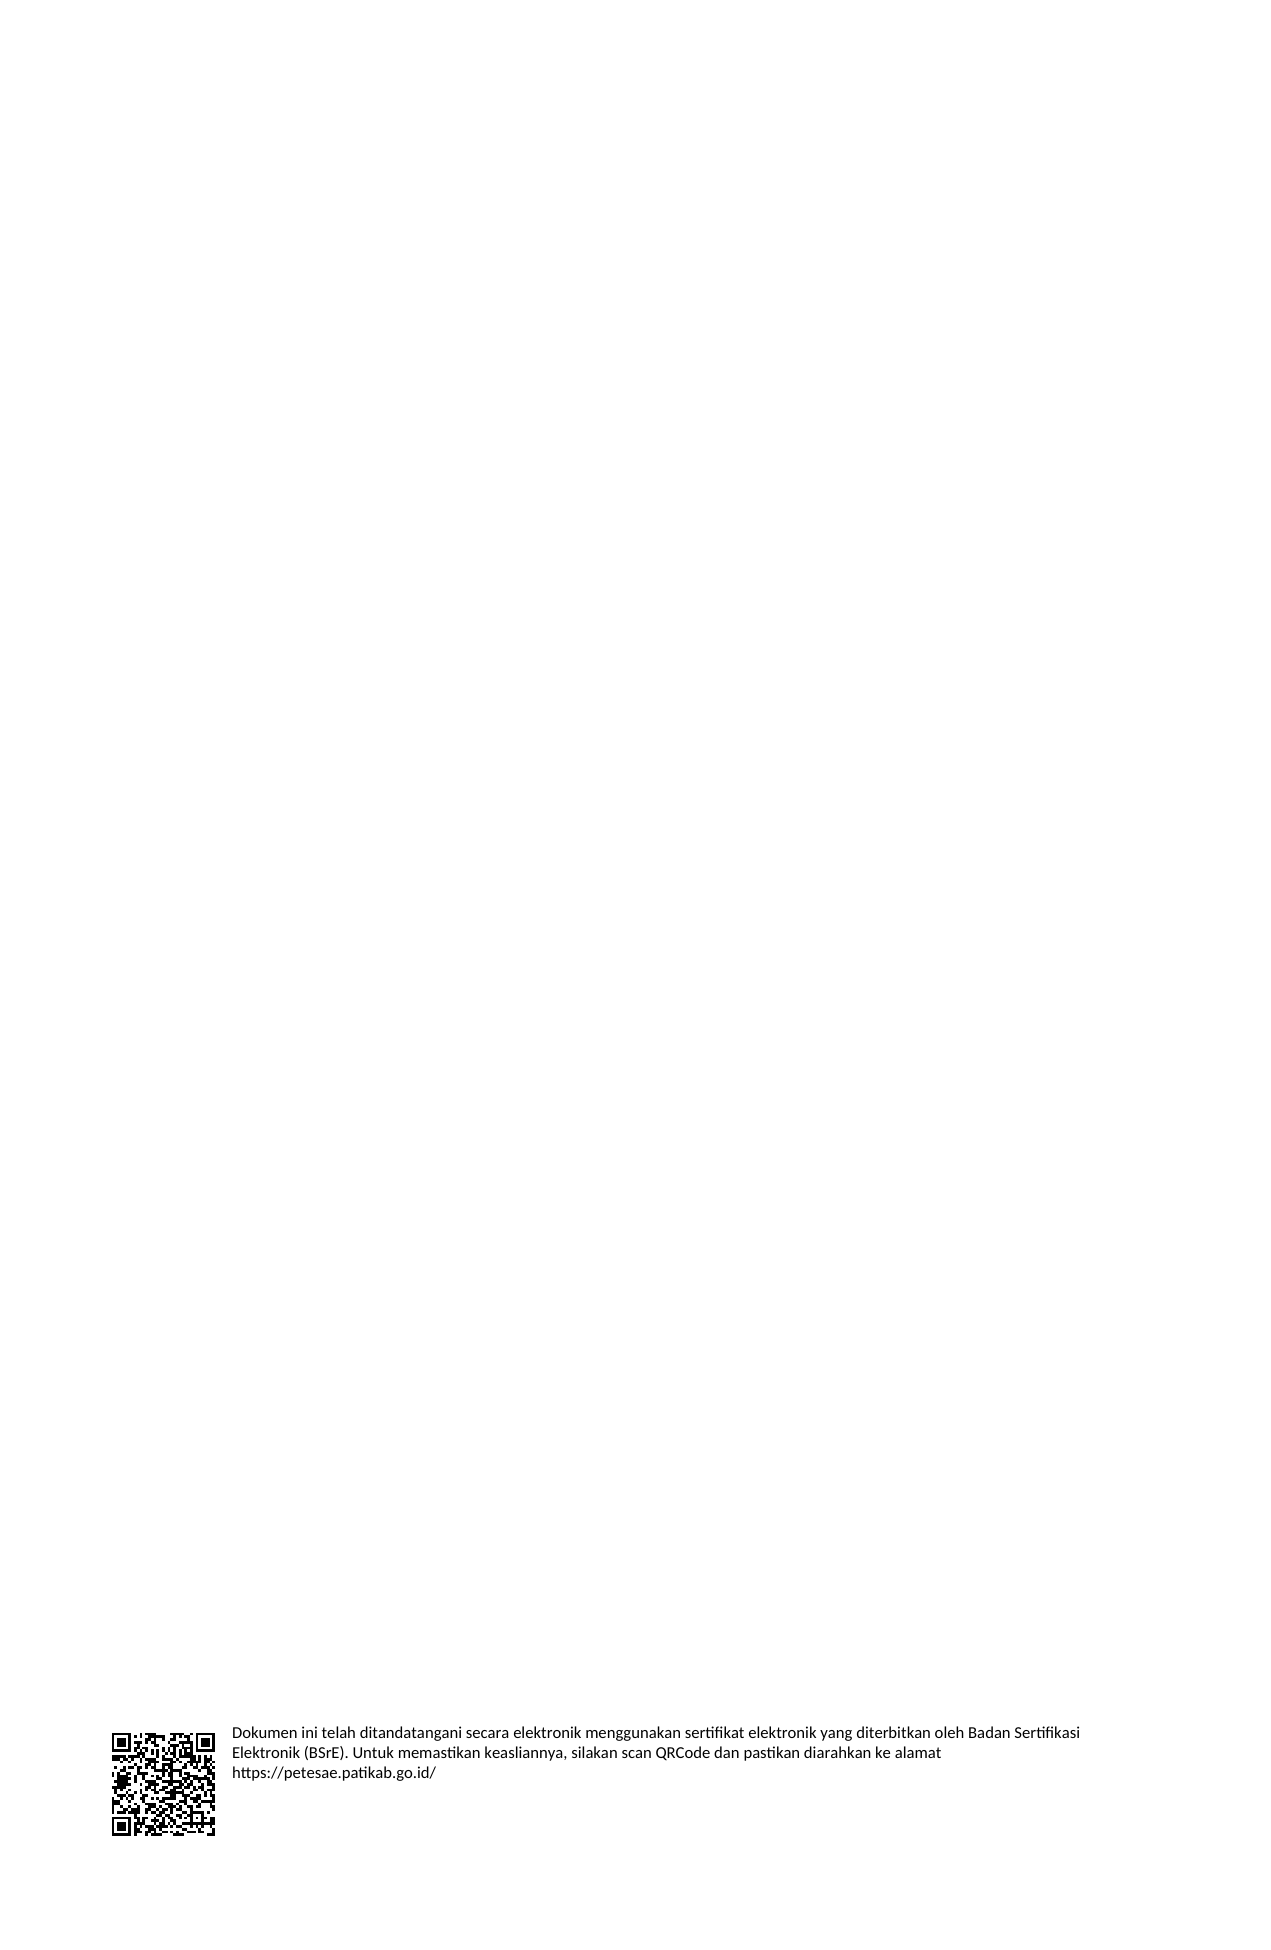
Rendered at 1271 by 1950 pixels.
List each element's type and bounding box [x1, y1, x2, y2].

picture [100, 1721, 226, 1847]
